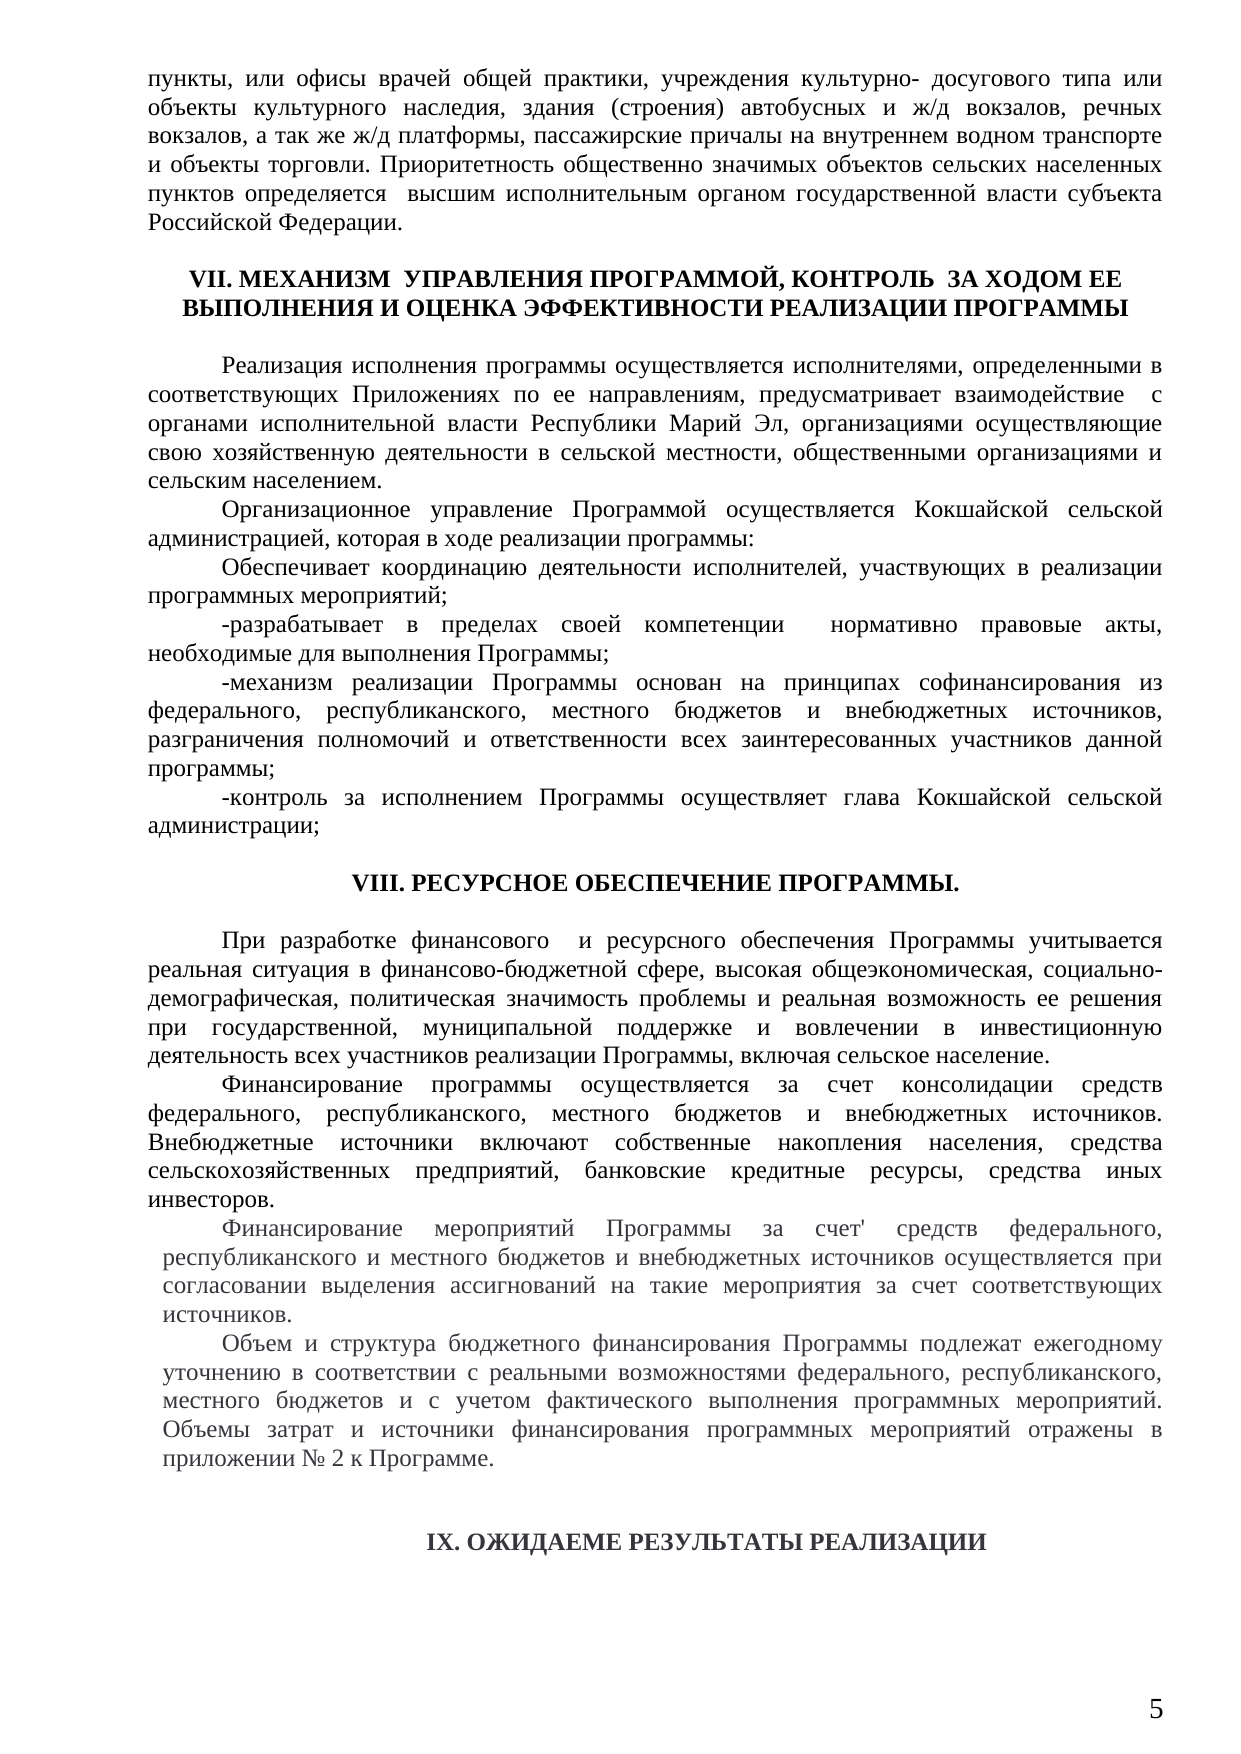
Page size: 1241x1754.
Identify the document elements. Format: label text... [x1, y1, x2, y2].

text IX. ОЖИДАЕМЕ РЕЗУЛЬТАТЫ РЕАЛИЗАЦИИ [250, 1528, 1163, 1556]
text Финансирование программы осуществляется за счет консолидации средств федерального, республиканского, местного бюджетов и внебюджетных источников. Внебюджетные источники включают собственные накопления населения, средства сельскохозяйственных предприятий, банковские кредитные ресурсы, средства иных инвесторов. [148, 1069, 1163, 1213]
text Реализация исполнения программы осуществляется исполнителями, определенными в соответствующих Приложениях по ее направлениям, предусматривает взаимодействие с органами исполнительной власти Республики Марий Эл, организациями осуществляющие свою хозяйственную деятельности в сельской местности, общественными организациями и сельским населением. [148, 351, 1163, 494]
text VII. МЕХАНИЗМ УПРАВЛЕНИЯ ПРОГРАММОЙ, КОНТРОЛЬ ЗА ХОДОМ ЕЕ ВЫПОЛНЕНИЯ И ОЦЕНКА ЭФФЕКТИВНОСТИ РЕАЛИЗАЦИИ ПРОГРАММЫ [148, 264, 1163, 322]
text -контроль за исполнением Программы осуществляет глава Кокшайской сельской администрации; [148, 782, 1163, 839]
text Организационное управление Программой осуществляется Кокшайской сельской администрацией, которая в ходе реализации программы: [148, 494, 1163, 552]
text VIII. РЕСУРСНОЕ ОБЕСПЕЧЕНИЕ ПРОГРАММЫ. [148, 868, 1163, 897]
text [148, 63, 1163, 236]
text Обеспечивает координацию деятельности исполнителей, участвующих в реализации программных мероприятий; [148, 552, 1163, 609]
text -разрабатывает в пределах своей компетенции нормативно правовые акты, необходимые для выполнения Программы; [148, 609, 1163, 667]
text При разработке финансового и ресурсного обеспечения Программы учитывается реальная ситуация в финансово-бюджетной сфере, высокая общеэкономическая, социально-демографическая, политическая значимость проблемы и реальная возможность ее решения при государственной, муниципальной поддержке и вовлечении в инвестиционную деятельность всех участников реализации Программы, включая сельское население. [148, 926, 1163, 1069]
text Объем и структура бюджетного финансирования Программы подлежат ежегодному уточнению в соответствии с реальными возможностями федерального, республиканского, местного бюджетов и с учетом фактического выполнения программных мероприятий. Объемы затрат и источники финансирования программных мероприятий отражены в приложении № 2 к Программе. [162, 1328, 1163, 1472]
text Финансирование мероприятий Программы за счет' средств федерального, республиканского и местного бюджетов и внебюджетных источников осуществляется при согласовании выделения ассигнований на такие мероприятия за счет соответствующих источников. [162, 1213, 1163, 1328]
text -механизм реализации Программы основан на принципах софинансирования из федерального, республиканского, местного бюджетов и внебюджетных источников, разграничения полномочий и ответственности всех заинтересованных участников данной программы; [148, 667, 1163, 782]
